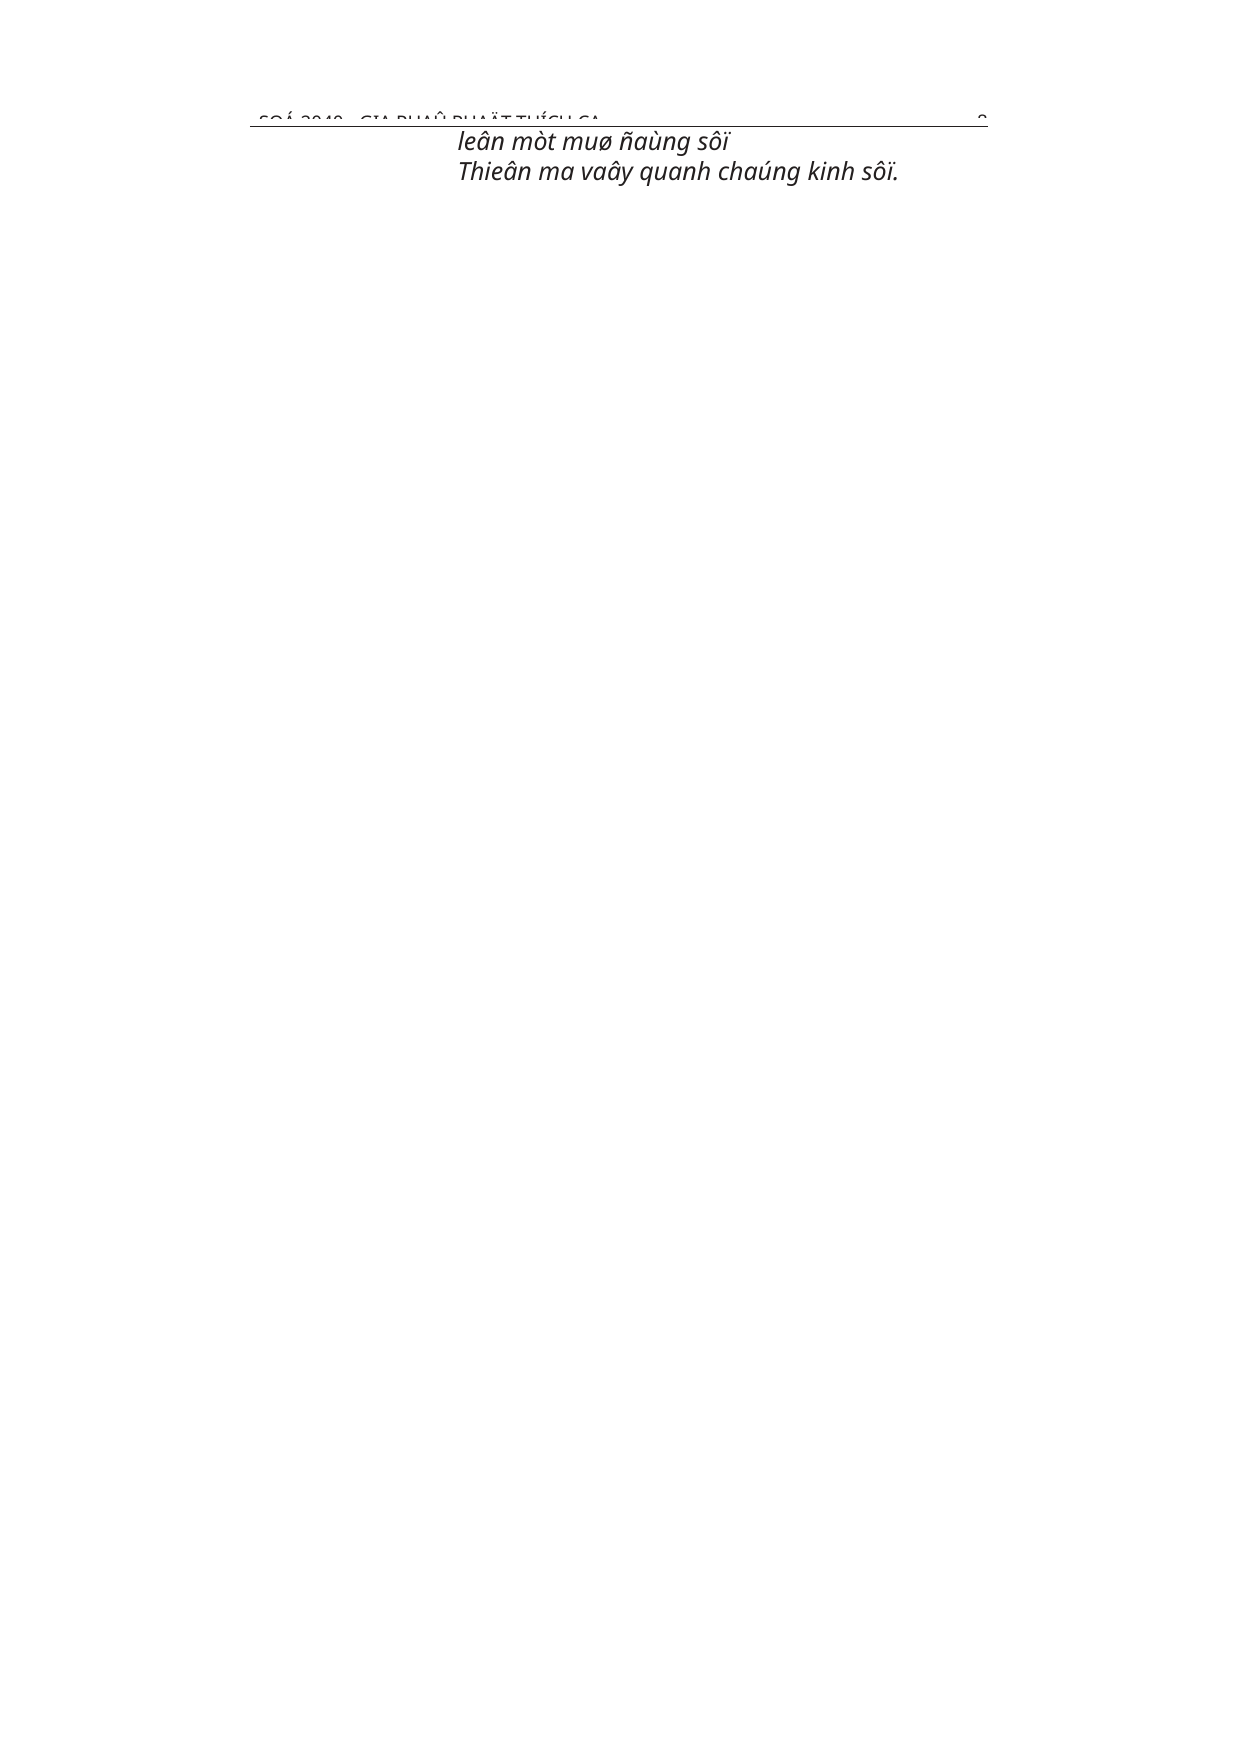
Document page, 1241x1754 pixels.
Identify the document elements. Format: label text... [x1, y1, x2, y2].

text Thieân ma vaây quanh chaúng kinh sôï. [457, 157, 1092, 187]
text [457, 125, 775, 157]
